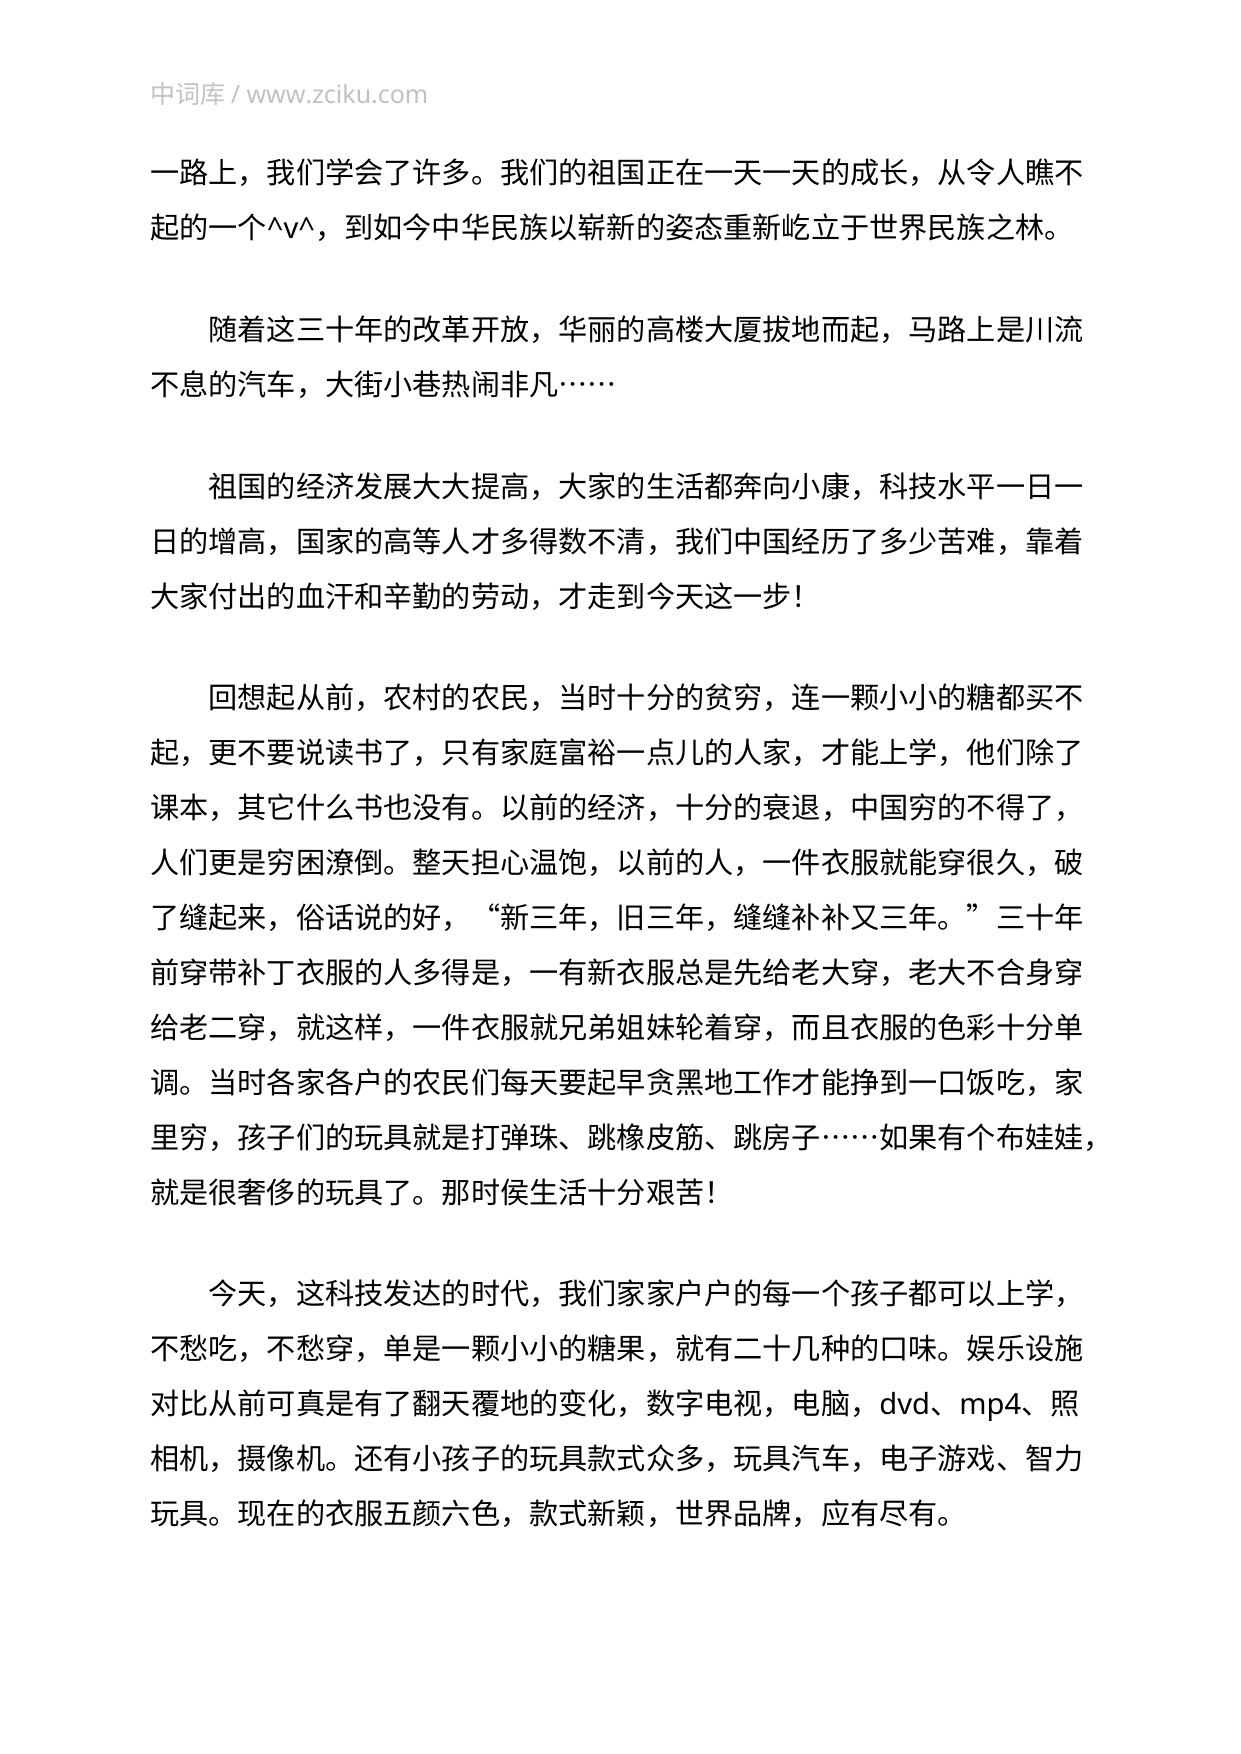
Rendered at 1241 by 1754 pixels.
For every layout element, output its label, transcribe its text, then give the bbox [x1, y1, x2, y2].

text 今天，这科技发达的时代，我们家家户户的每一个孩子都可以上学，不愁吃，不愁穿，单是一颗小小的糖果，就有二十几种的口味。娱乐设施对比从前可真是有了翻天覆地的变化，数字电视，电脑，dvd、mp4、照相机，摄像机。还有小孩子的玩具款式众多，玩具汽车，电子游戏、智力玩具。现在的衣服五颜六色，款式新颖，世界品牌，应有尽有。 [150, 1271, 1090, 1533]
text 回想起从前，农村的农民，当时十分的贫穷，连一颗小小的糖都买不起，更不要说读书了，只有家庭富裕一点儿的人家，才能上学，他们除了课本，其它什么书也没有。以前的经济，十分的衰退，中国穷的不得了，人们更是穷困潦倒。整天担心温饱，以前的人，一件衣服就能穿很久，破了缝起来，俗话说的好，“新三年，旧三年，缝缝补补又三年。”三十年前穿带补丁衣服的人多得是，一有新衣服总是先给老大穿，老大不合身穿给老二穿，就这样，一件衣服就兄弟姐妹轮着穿，而且衣服的色彩十分单调。当时各家各户的农民们每天要起早贪黑地工作才能挣到一口饭吃，家里穷，孩子们的玩具就是打弹珠、跳橡皮筋、跳房子……如果有个布娃娃，就是很奢侈的玩具了。那时侯生活十分艰苦！ [150, 675, 1090, 1211]
text 祖国的经济发展大大提高，大家的生活都奔向小康，科技水平一日一日的增高，国家的高等人才多得数不清，我们中国经历了多少苦难，靠着大家付出的血汗和辛勤的劳动，才走到今天这一步！ [150, 463, 1090, 616]
text 随着这三十年的改革开放，华丽的高楼大厦拔地而起，马路上是川流不息的汽车，大街小巷热闹非凡…… [150, 307, 1090, 404]
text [150, 150, 1090, 247]
